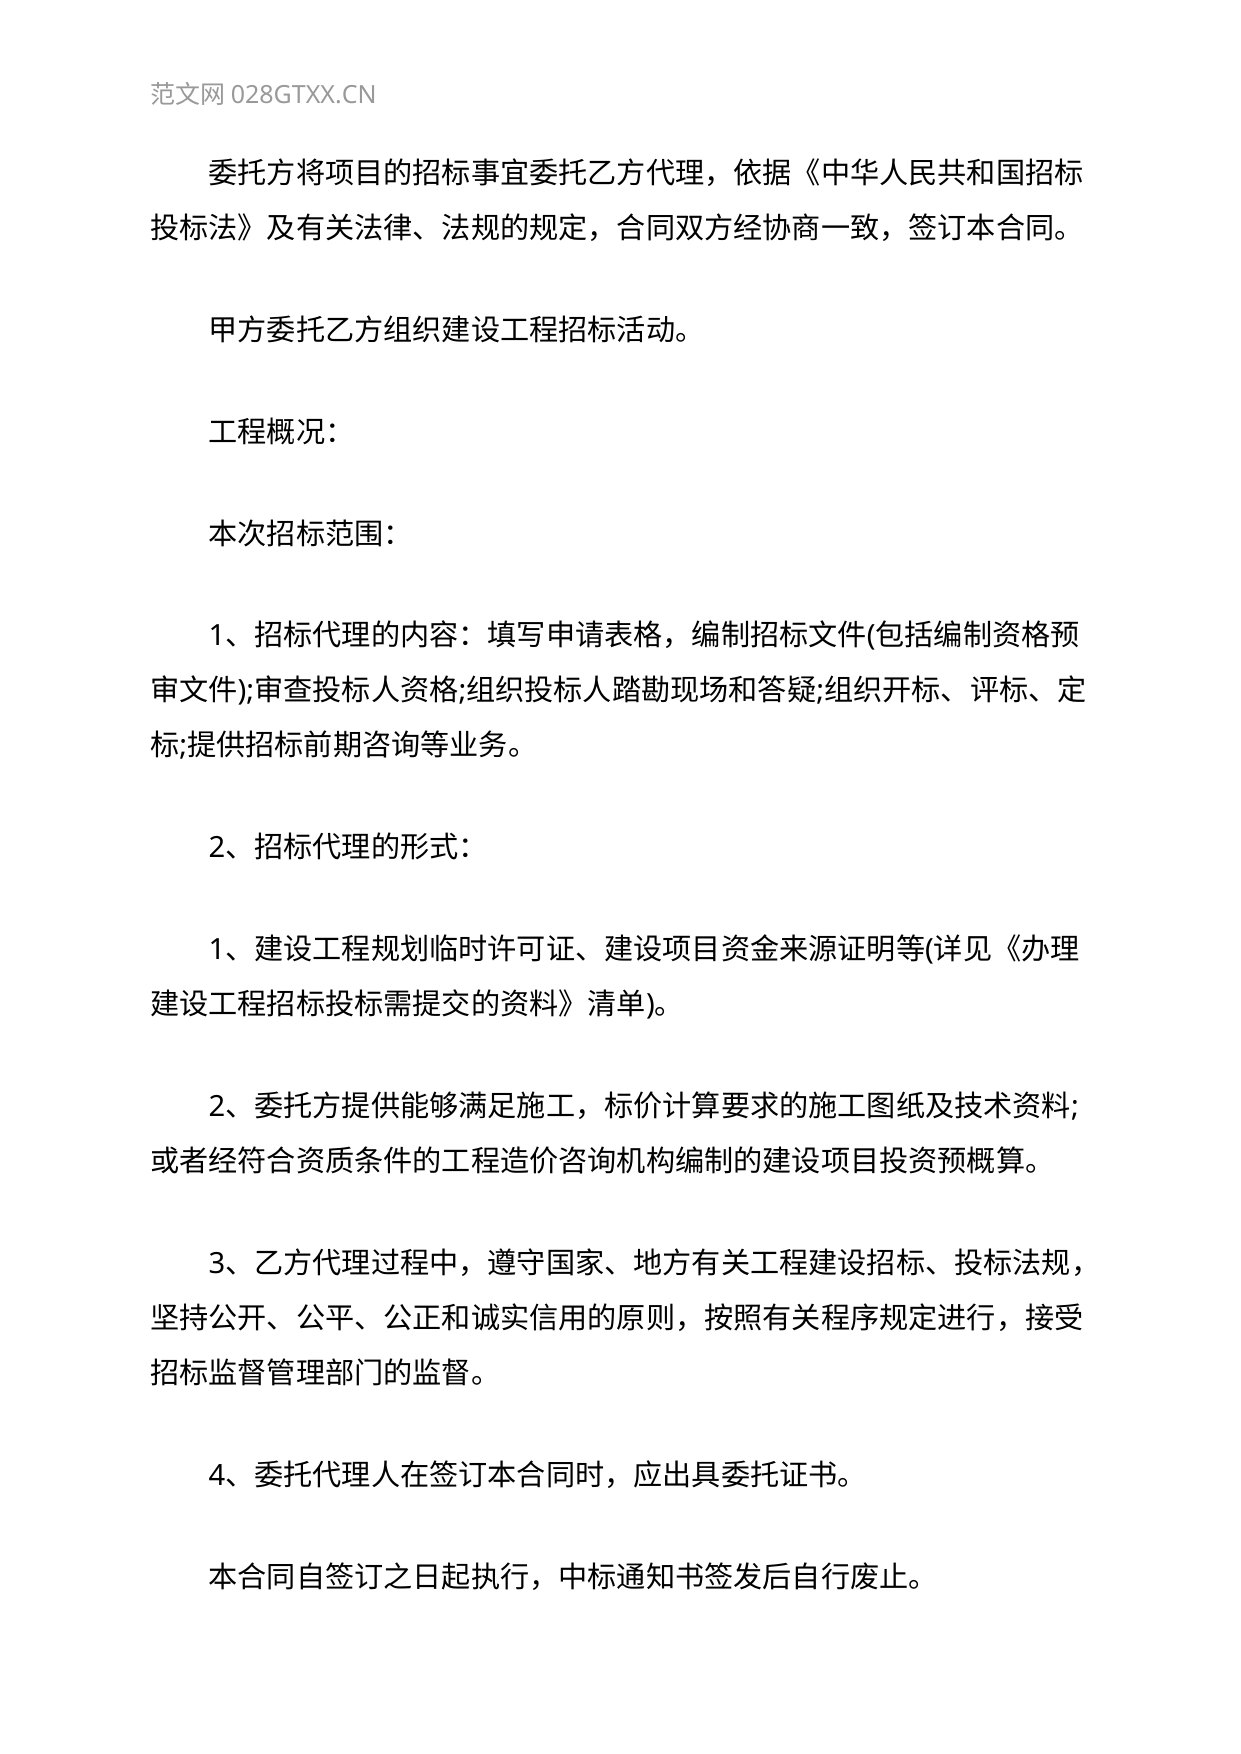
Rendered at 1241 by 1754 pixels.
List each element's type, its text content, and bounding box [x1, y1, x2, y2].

text 委托方将项目的招标事宜委托乙方代理，依据《中华人民共和国招标投标法》及有关法律、法规的规定，合同双方经协商一致，签订本合同。 [150, 150, 1090, 247]
text 本合同自签订之日起执行，中标通知书签发后自行废止。 [150, 1553, 1090, 1596]
text 4、委托代理人在签订本合同时，应出具委托证书。 [150, 1451, 1090, 1494]
text 工程概况： [150, 408, 1090, 451]
text 3、乙方代理过程中，遵守国家、地方有关工程建设招标、投标法规，坚持公开、公平、公正和诚实信用的原则，按照有关程序规定进行，接受招标监督管理部门的监督。 [150, 1240, 1090, 1392]
text 1、建设工程规划临时许可证、建设项目资金来源证明等(详见《办理建设工程招标投标需提交的资料》清单)。 [150, 926, 1090, 1023]
text 1、招标代理的内容：填写申请表格，编制招标文件(包括编制资格预审文件);审查投标人资格;组织投标人踏勘现场和答疑;组织开标、评标、定标;提供招标前期咨询等业务。 [150, 612, 1090, 764]
text 甲方委托乙方组织建设工程招标活动。 [150, 307, 1090, 349]
text 2、委托方提供能够满足施工，标价计算要求的施工图纸及技术资料;或者经符合资质条件的工程造价咨询机构编制的建设项目投资预概算。 [150, 1083, 1090, 1180]
text 本次招标范围： [150, 510, 1090, 552]
text 2、招标代理的形式： [150, 824, 1090, 866]
